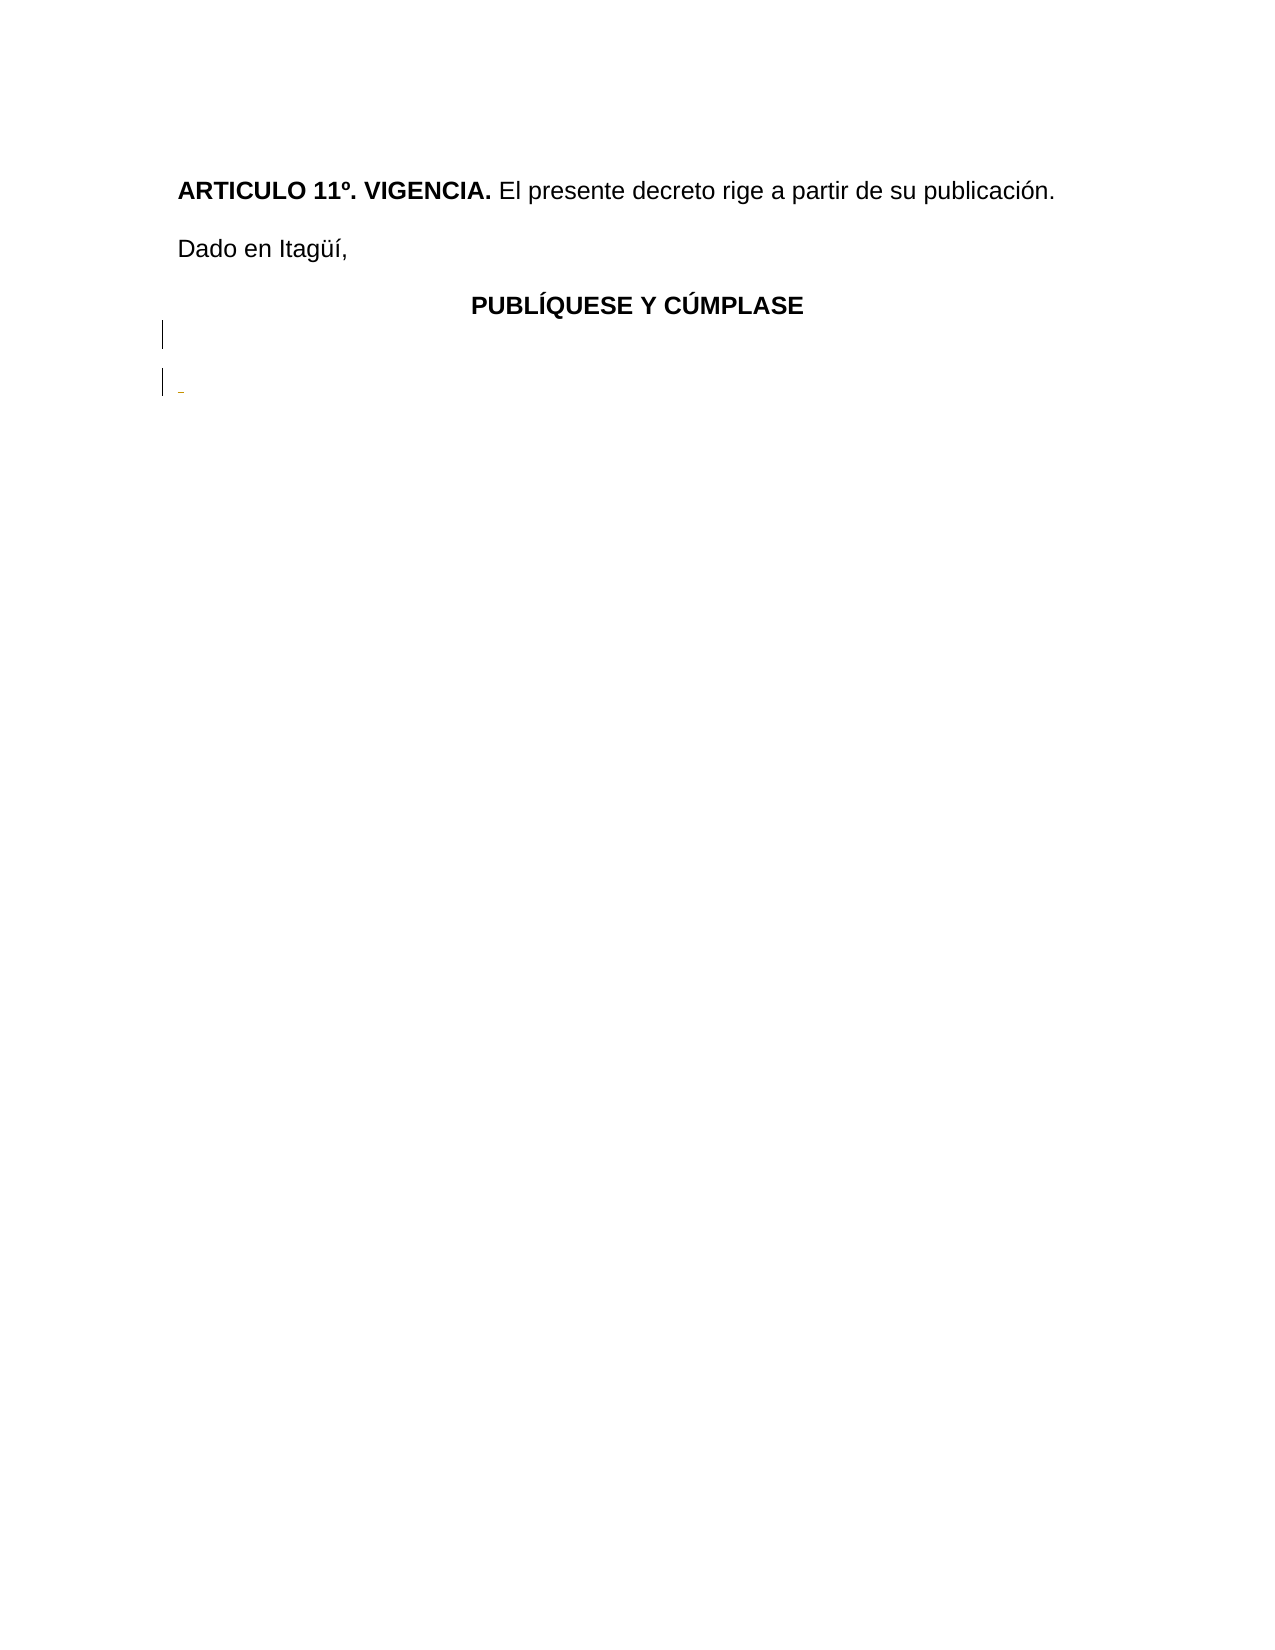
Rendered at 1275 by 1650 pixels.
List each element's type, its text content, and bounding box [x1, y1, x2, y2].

text Dado en Itagüí, [177, 234, 1098, 263]
text PUBLÍQUESE Y CÚMPLASE [177, 291, 1098, 320]
text ARTICULO 11º. VIGENCIA. El presente decreto rige a partir de su publicación. [177, 176, 1098, 205]
